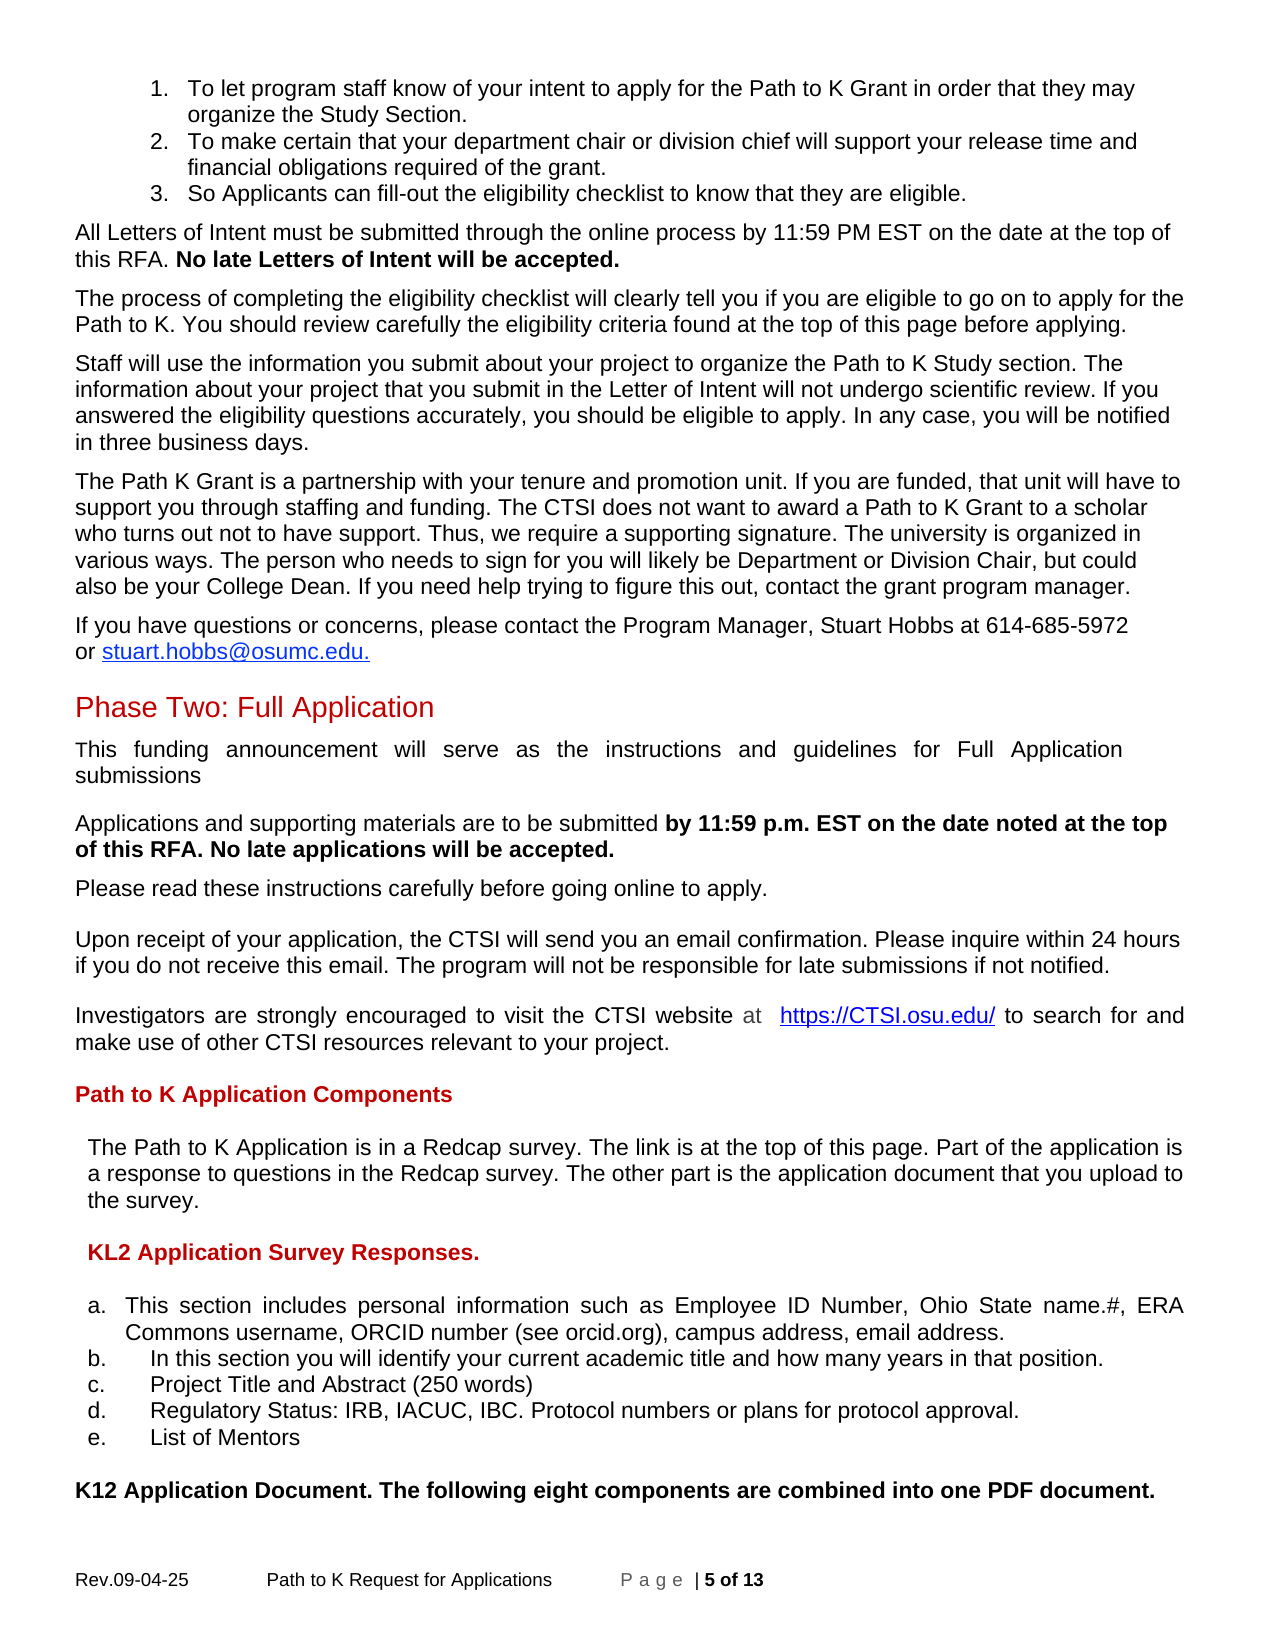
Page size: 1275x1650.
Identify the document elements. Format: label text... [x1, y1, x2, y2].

list To let program staff know of your intent to apply for the Path to K Grant in order that they may organize the Study Section. [150, 75, 1185, 128]
text This funding announcement will serve as the instructions and guidelines for Full Application submissions [75, 736, 1124, 788]
text e. List of Mentors [87, 1424, 1185, 1450]
text Please read these instructions carefully before going online to apply. [75, 875, 1134, 902]
text All Letters of Intent must be submitted through the online process by 11:59 PM EST on the date at the top of this RFA. No late Letters of Intent will be accepted. [75, 219, 1185, 272]
text Phase Two: Full Application [75, 689, 1185, 723]
list So Applicants can fill-out the eligibility checklist to know that they are eligible. [150, 180, 1185, 207]
text KL2 Application Survey Responses. [87, 1239, 1185, 1266]
text The Path to K Application is in a Redcap survey. The link is at the top of this page. Part of the application is a response to questions in the Redcap survey. The other part is the application document that you upload to the survey. [87, 1134, 1185, 1213]
list To make certain that your department chair or division chief will support your release time and financial obligations required of the grant. [150, 128, 1185, 180]
text Staff will use the information you submit about your project to organize the Path to K Study section. The information about your project that you submit in the Letter of Intent will not undergo scientific review. If you answered the eligibility questions accurately, you should be eligible to apply. In any case, you will be notified in three business days. [75, 350, 1185, 455]
text Upon receipt of your application, the CTSI will send you an email confirmation. Please inquire within 24 hours if you do not receive this email. The program will not be responsible for late submissions if not notified. [75, 926, 1185, 978]
text Investigators are strongly encouraged to visit the CTSI website at https://CTSI.osu.edu/ to search for and make use of other CTSI resources relevant to your project. [75, 1002, 1185, 1055]
text K12 Application Document. The following eight components are combined into one PDF document. [75, 1477, 1185, 1503]
text b. In this section you will identify your current academic title and how many years in that position. [87, 1345, 1185, 1371]
text Applications and supporting materials are to be submitted by 11:59 p.m. EST on the date noted at the top of this RFA. No late applications will be accepted. [75, 810, 1185, 863]
list This section includes personal information such as Employee ID Number, Ohio State name.#, ERA Commons username, ORCID number (see orcid.org), campus address, email address. [87, 1292, 1185, 1345]
text If you have questions or concerns, please contact the Program Manager, Stuart Hobbs at 614-685-5972 or stuart.hobbs@osumc.edu. [75, 612, 1140, 664]
text The process of completing the eligibility checklist will clearly tell you if you are eligible to go on to apply for the Path to K. You should review carefully the eligibility criteria found at the top of this page before applying. [75, 284, 1185, 337]
text c. Project Title and Abstract (250 words) [87, 1371, 1185, 1397]
text d. Regulatory Status: IRB, IACUC, IBC. Protocol numbers or plans for protocol approval. [87, 1397, 1185, 1424]
text Path to K Application Components [75, 1081, 1185, 1108]
text The Path K Grant is a partnership with your tenure and promotion unit. If you are funded, that unit will have to support you through staffing and funding. The CTSI does not want to award a Path to K Grant to a scholar who turns out not to have support. Thus, we require a supporting signature. The university is organized in various ways. The person who needs to sign for you will likely be Department or Division Chair, but could also be your College Dean. If you need help trying to figure this out, contact the grant program manager. [75, 468, 1185, 599]
